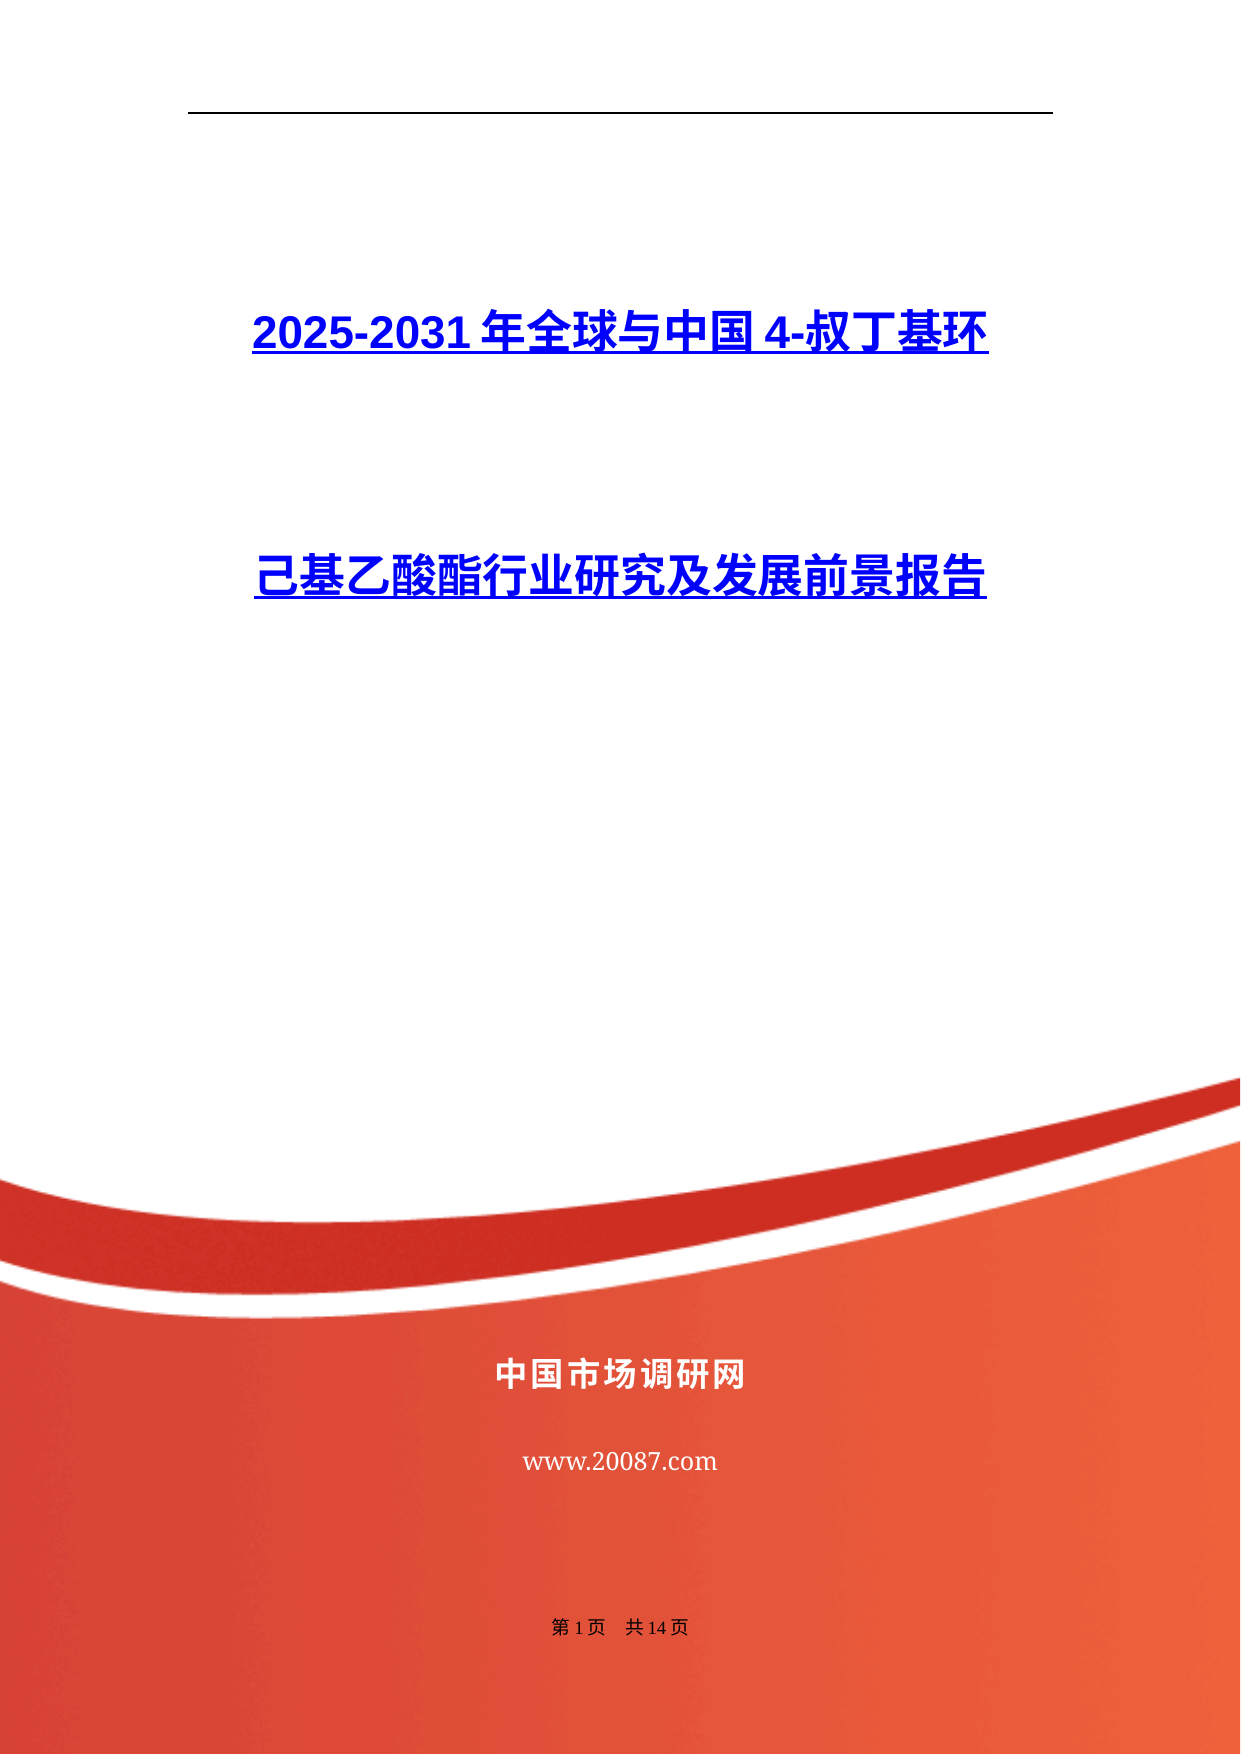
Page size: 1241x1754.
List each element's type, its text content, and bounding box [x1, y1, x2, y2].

subtitle 中国市场调研网 [187, 1339, 1053, 1404]
text www.20087.com [187, 1428, 1053, 1493]
table_header 2025-2031年全球与中国4-叔丁基环己基乙酸酯行业研究及发展前景报告 [188, 207, 1053, 773]
picture [0, 1006, 1241, 1754]
